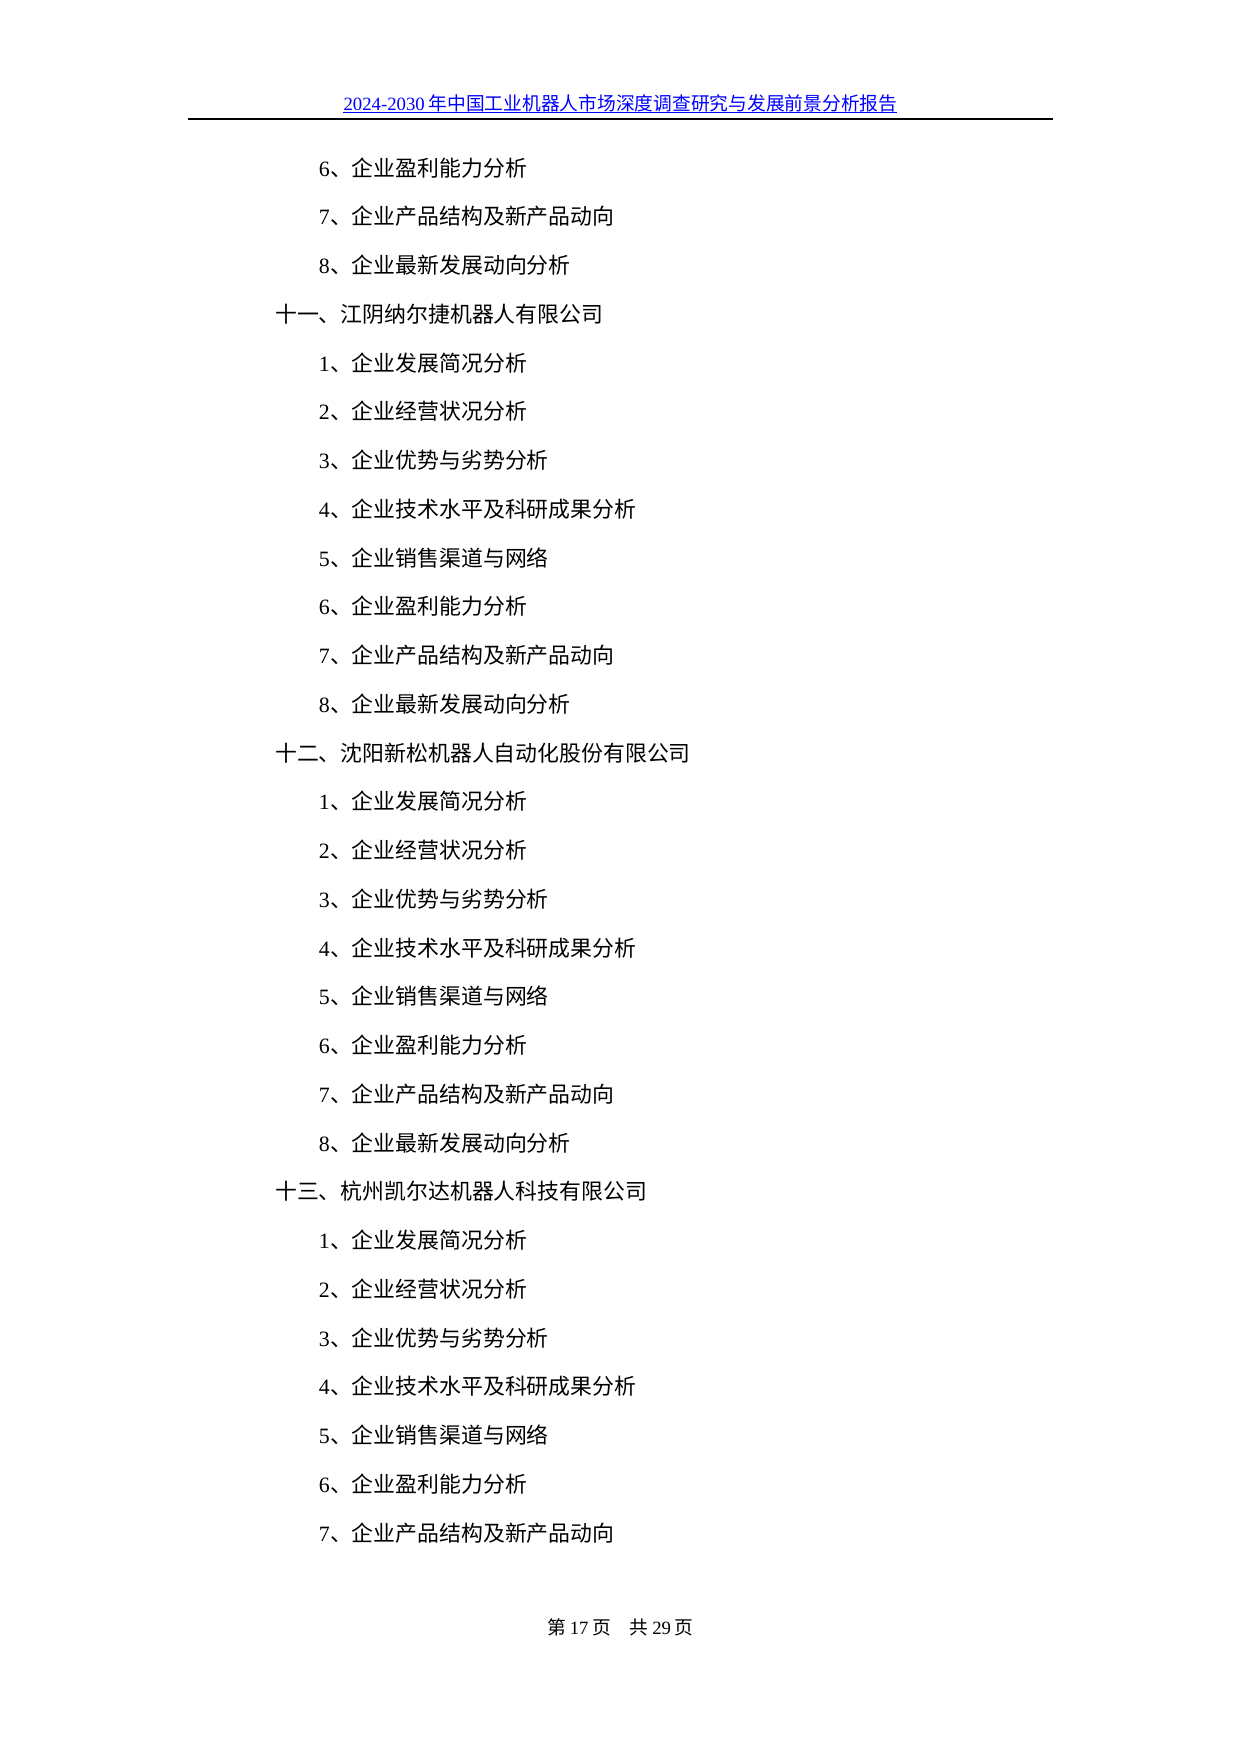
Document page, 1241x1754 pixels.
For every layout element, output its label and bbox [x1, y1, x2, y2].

text [187, 150, 1053, 1548]
